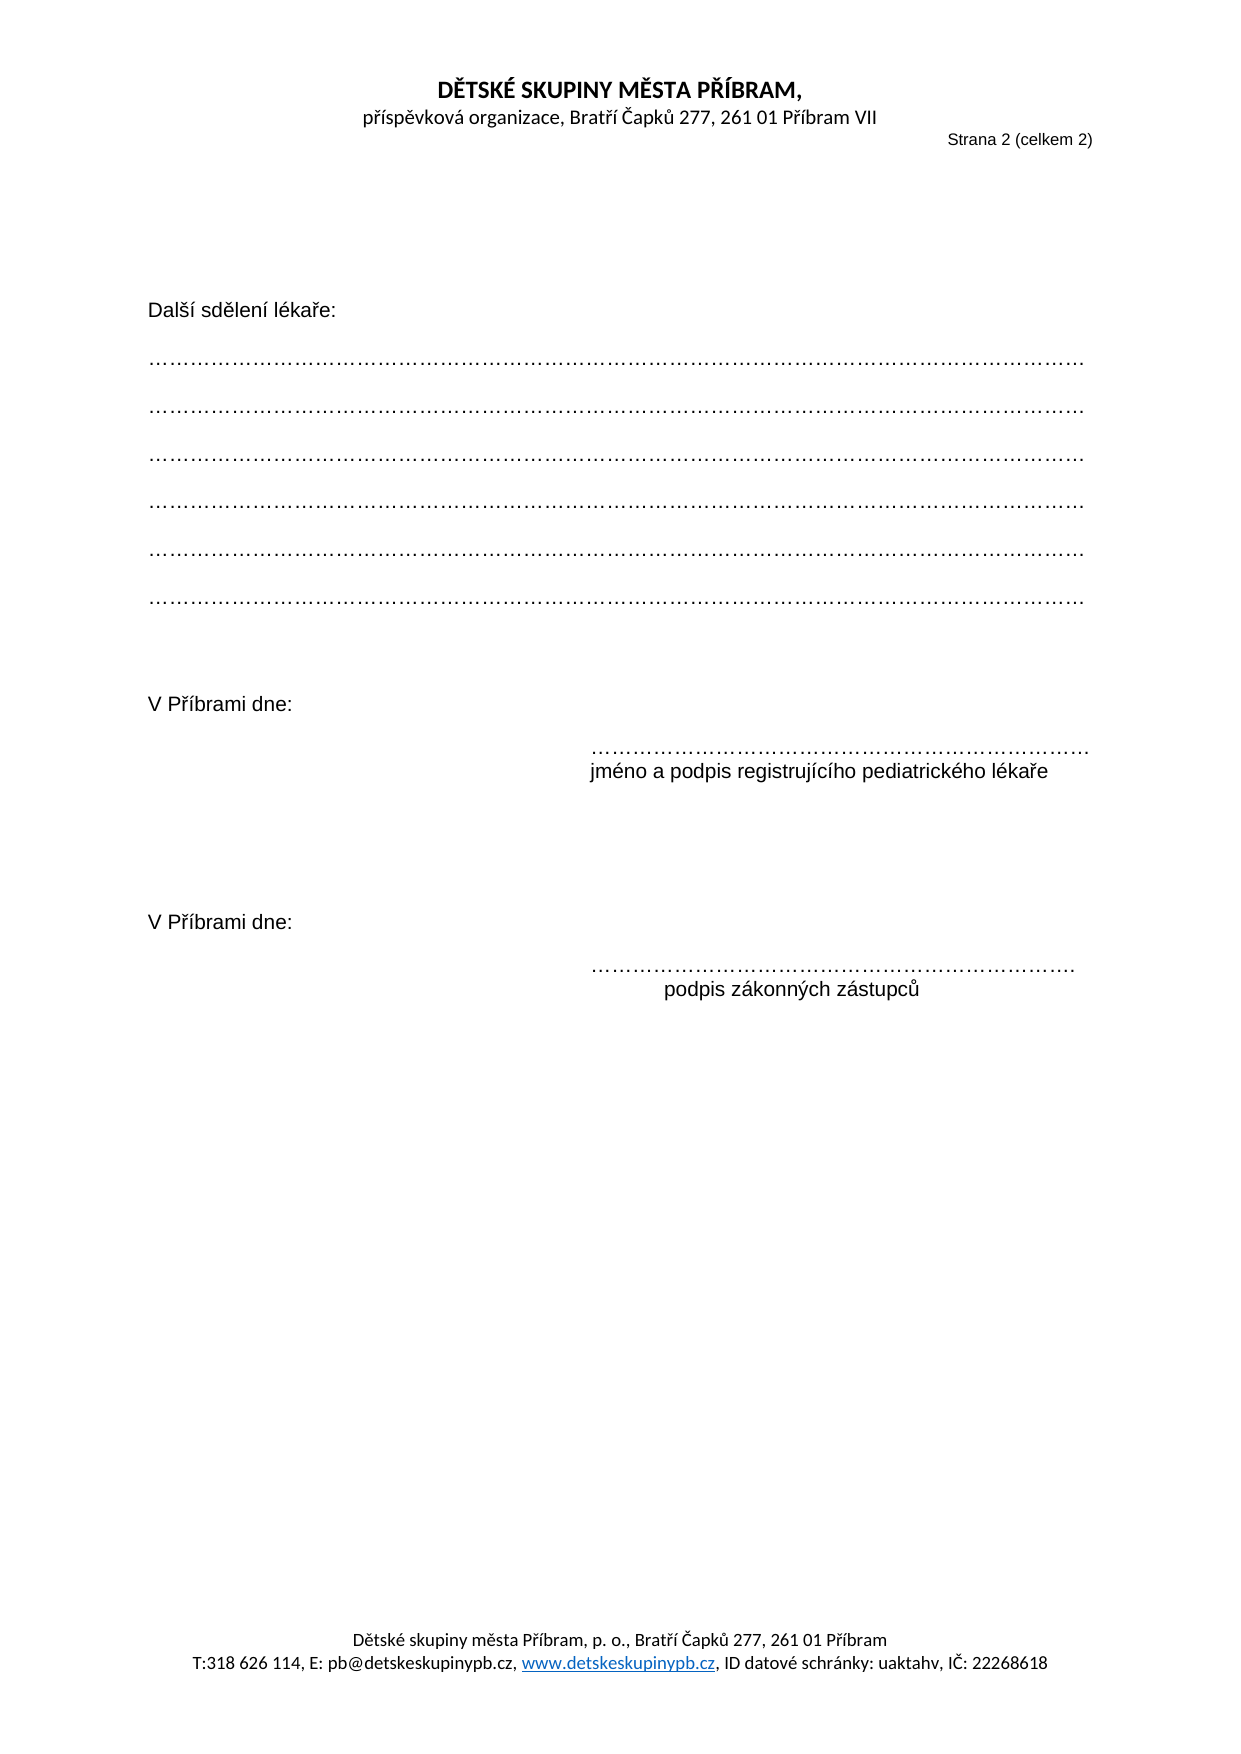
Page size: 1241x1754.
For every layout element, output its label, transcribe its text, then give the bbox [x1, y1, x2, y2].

text ……………………………………………………………. [516, 953, 1092, 977]
text jméno a podpis registrujícího pediatrického lékaře [590, 759, 1092, 783]
text Další sdělení lékaře: ……………………………………………………………………………………………………………………………………………………………………………………………………………………………………………………………………………………………………………………………………………………………………………………………………………………………………………………………………………………………………………………………………………………………………………………………………………………………………………………………………………………………………………………………………………… [148, 298, 1092, 609]
text podpis zákonných zástupců [590, 977, 1092, 1001]
text V Příbrami dne: [148, 692, 1092, 716]
text ……………………………………………………………… [590, 735, 1092, 759]
text V Příbrami dne: [148, 910, 1092, 934]
